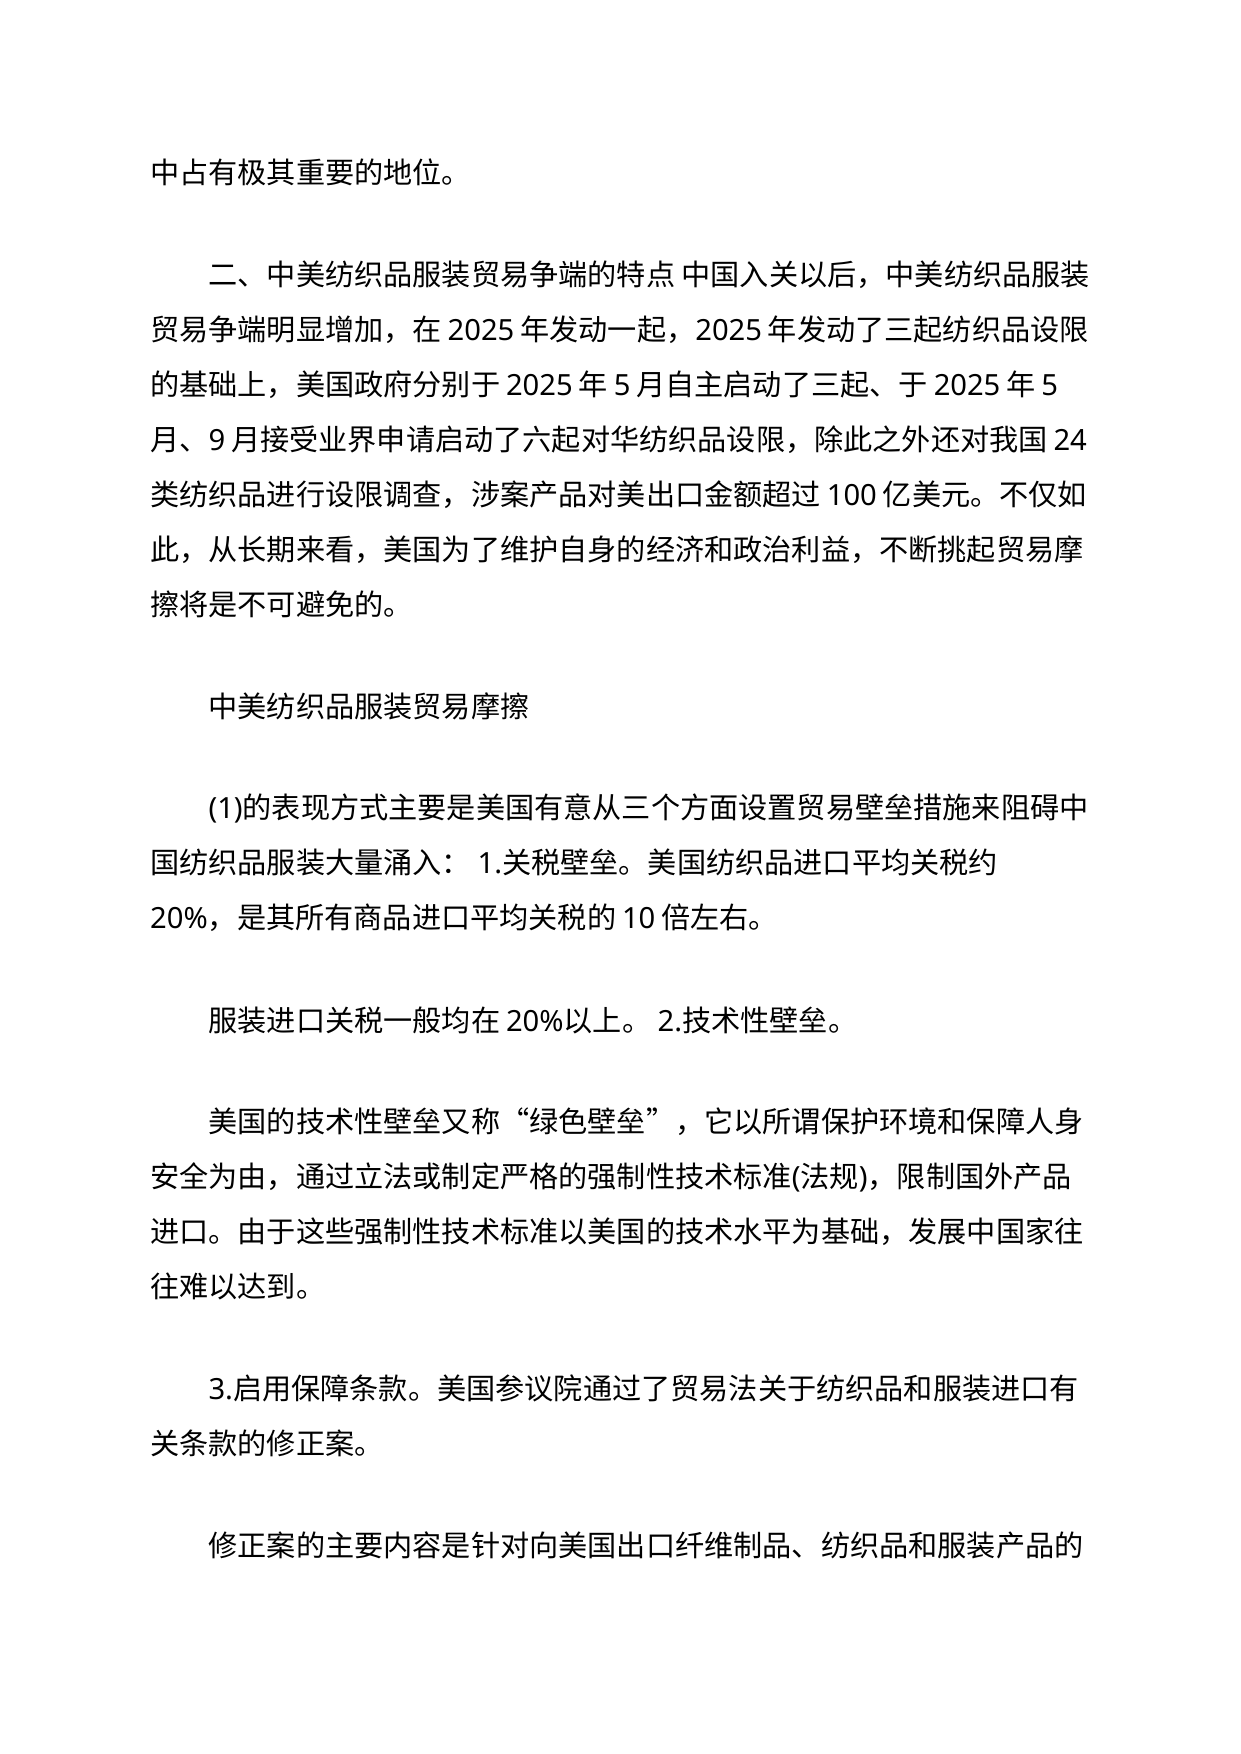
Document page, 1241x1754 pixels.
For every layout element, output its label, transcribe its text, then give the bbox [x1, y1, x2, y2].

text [150, 1522, 1090, 1565]
text 二、中美纺织品服装贸易争端的特点 中国入关以后，中美纺织品服装贸易争端明显增加，在2025年发动一起，2025年发动了三起纺织品设限的基础上，美国政府分别于2025年5月自主启动了三起、于2025年5月、9月接受业界申请启动了六起对华纺织品设限，除此之外还对我国24类纺织品进行设限调查，涉案产品对美出口金额超过100亿美元。不仅如此，从长期来看，美国为了维护自身的经济和政治利益，不断挑起贸易摩擦将是不可避免的。 [150, 252, 1090, 624]
text (1)的表现方式主要是美国有意从三个方面设置贸易壁垒措施来阻碍中国纺织品服装大量涌入： 1.关税壁垒。美国纺织品进口平均关税约20%，是其所有商品进口平均关税的10倍左右。 [150, 785, 1090, 937]
text 中美纺织品服装贸易摩擦 [150, 683, 1090, 726]
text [150, 150, 1090, 192]
text 服装进口关税一般均在20%以上。 2.技术性壁垒。 [150, 997, 1090, 1039]
text 3.启用保障条款。美国参议院通过了贸易法关于纺织品和服装进口有关条款的修正案。 [150, 1366, 1090, 1463]
text 美国的技术性壁垒又称“绿色壁垒”，它以所谓保护环境和保障人身安全为由，通过立法或制定严格的强制性技术标准(法规)，限制国外产品进口。由于这些强制性技术标准以美国的技术水平为基础，发展中国家往往难以达到。 [150, 1099, 1090, 1306]
